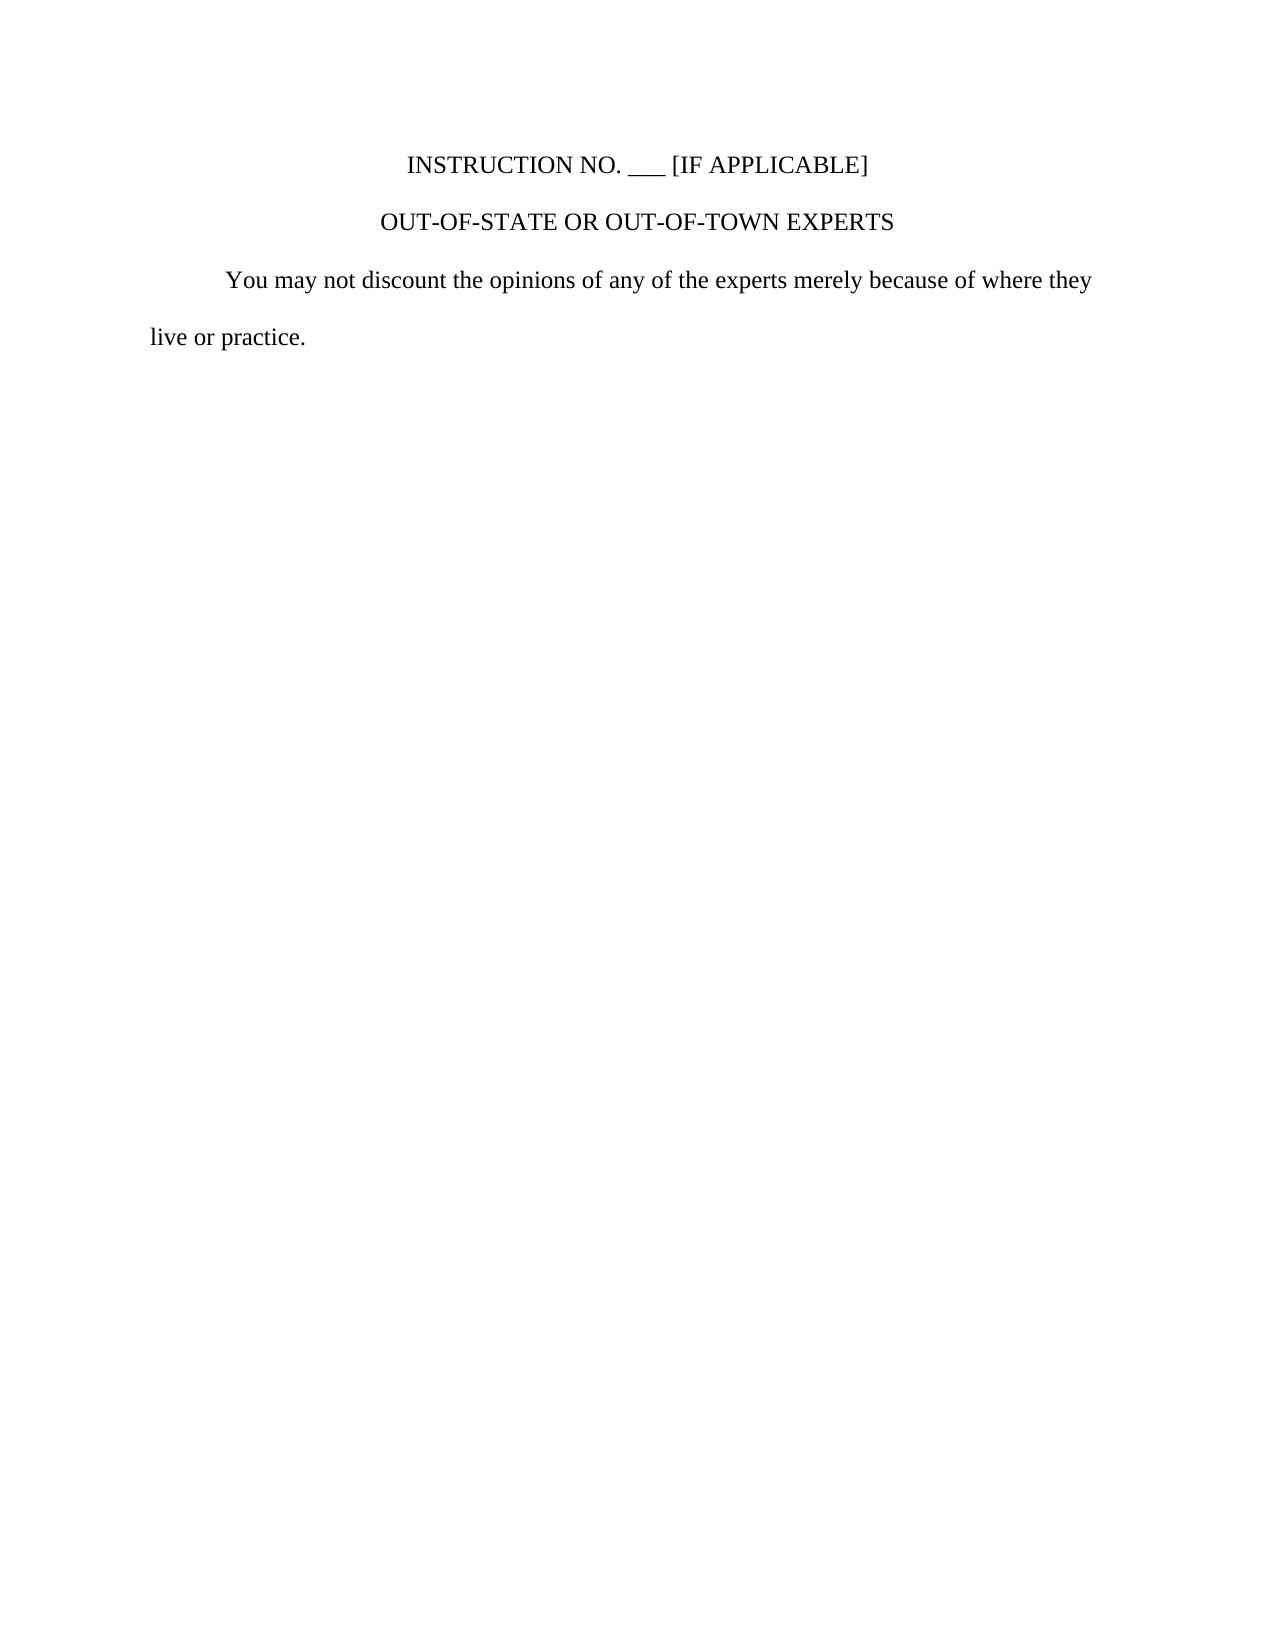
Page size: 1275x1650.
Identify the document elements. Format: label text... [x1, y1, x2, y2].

text OUT-OF-STATE OR OUT-OF-TOWN EXPERTS [150, 207, 1125, 236]
text INSTRUCTION NO. ___ [IF APPLICABLE] [150, 150, 1125, 179]
text You may not discount the opinions of any of the experts merely because of where they live or practice. [150, 265, 1125, 351]
